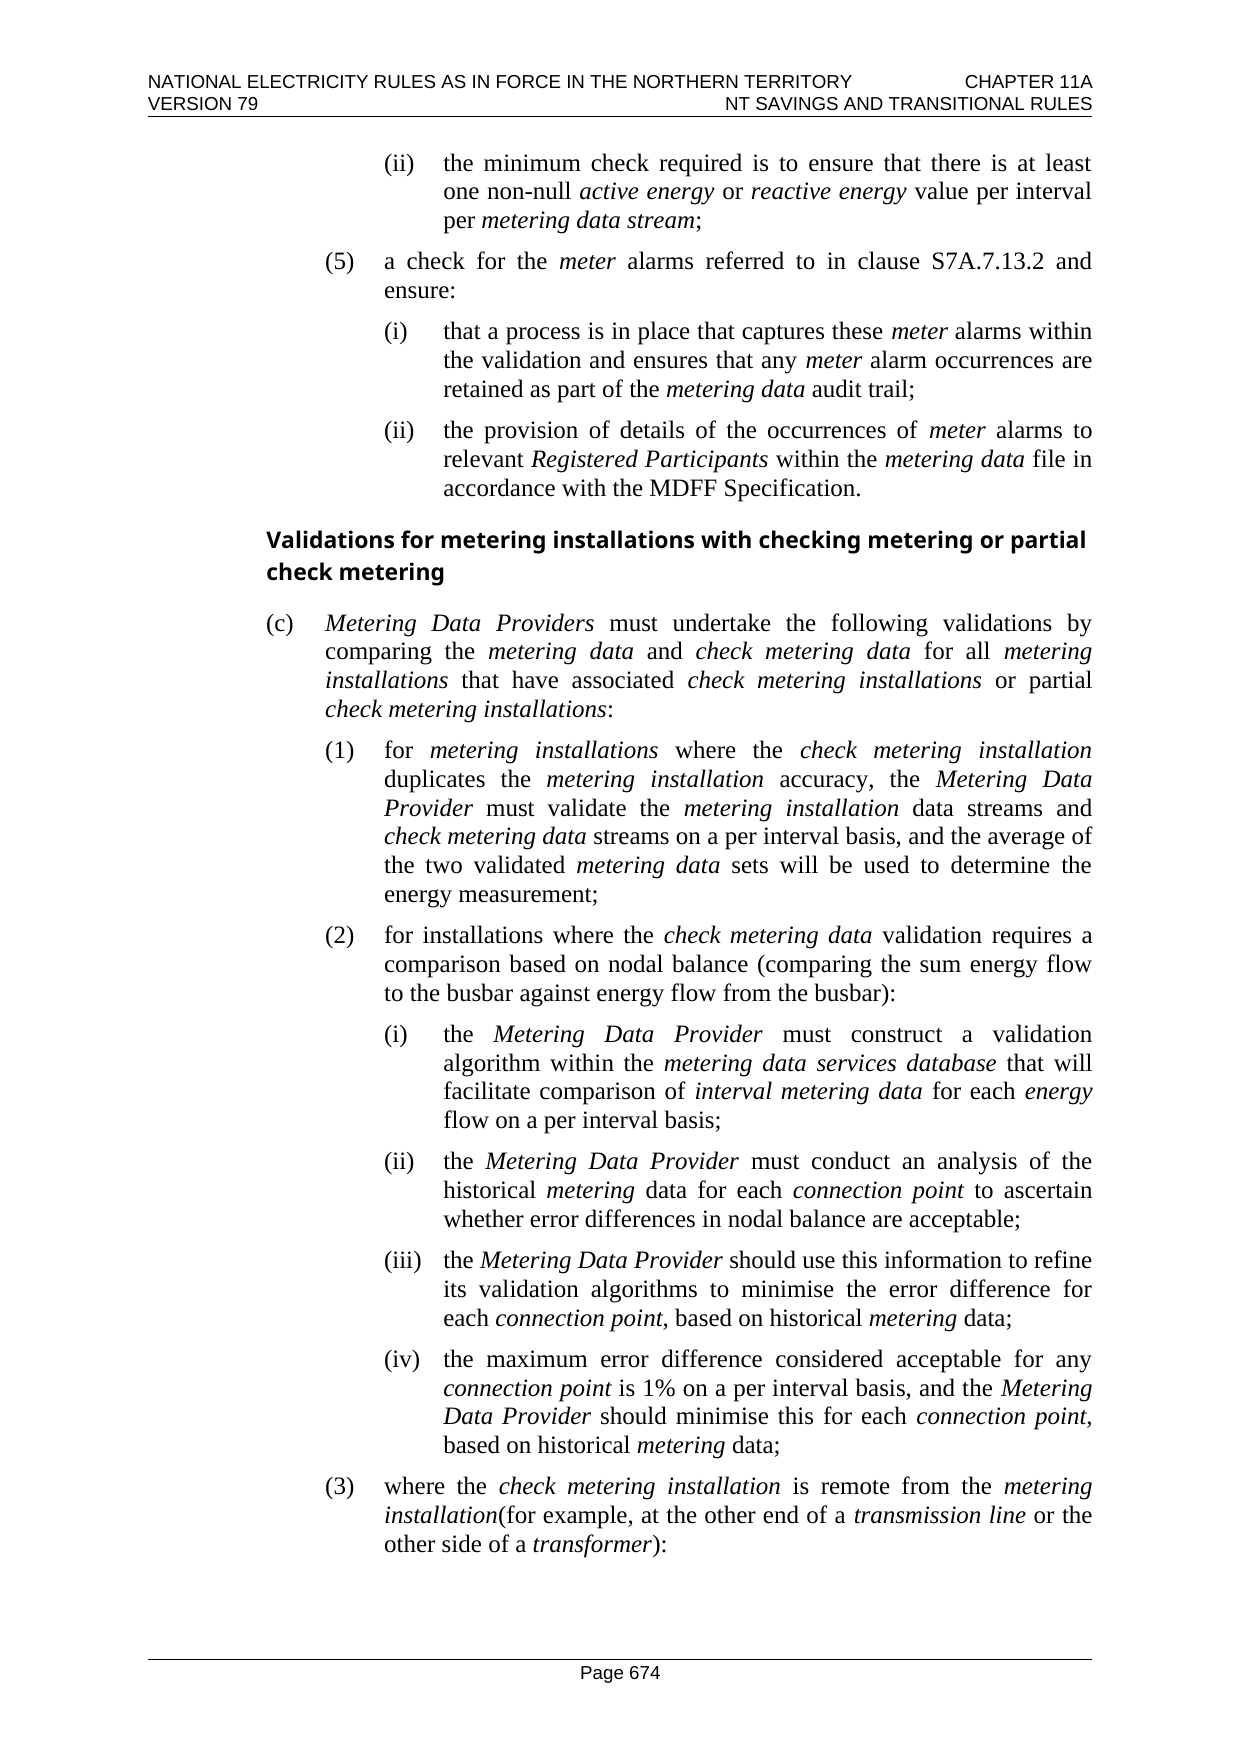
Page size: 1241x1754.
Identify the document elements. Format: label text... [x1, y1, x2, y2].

list (5) a check for the meter alarms referred to in clause S7A.7.13.2 and ensure: [325, 246, 1092, 304]
list (2) for installations where the check metering data validation requires a comparison based on nodal balance (comparing the sum energy flow to the busbar against energy flow from the busbar): [325, 920, 1092, 1006]
list (ii) the provision of details of the occurrences of meter alarms to relevant Registered Participants within the metering data file in accordance with the MDFF Specification. [384, 415, 1092, 501]
list (i) the Metering Data Provider must construct a validation algorithm within the metering data services database that will facilitate comparison of interval metering data for each energy flow on a per interval basis; [384, 1019, 1092, 1134]
list (3) where the check metering installation is remote from the metering installation(for example, at the other end of a transmission line or the other side of a transformer): [325, 1471, 1092, 1558]
list (c) Metering Data Providers must undertake the following validations by comparing the metering data and check metering data for all metering installations that have associated check metering installations or partial check metering installations: [266, 608, 1092, 723]
list (ii) the Metering Data Provider must conduct an analysis of the historical metering data for each connection point to ascertain whether error differences in nodal balance are acceptable; [384, 1146, 1092, 1233]
list (i) that a process is in place that captures these meter alarms within the validation and ensures that any meter alarm occurrences are retained as part of the metering data audit trail; [384, 316, 1092, 403]
title Validations for metering installations with checking metering or partial check metering [266, 524, 1092, 587]
list (1) for metering installations where the check metering installation duplicates the metering installation accuracy, the Metering Data Provider must validate the metering installation data streams and check metering data streams on a per interval basis, and the average of the two validated metering data sets will be used to determine the energy measurement; [325, 735, 1092, 908]
list (iv) the maximum error difference considered acceptable for any connection point is 1% on a per interval basis, and the Metering Data Provider should minimise this for each connection point, based on historical metering data; [384, 1344, 1092, 1459]
list (ii) the minimum check required is to ensure that there is at least one non-null active energy or reactive energy value per interval per metering data stream; [384, 148, 1092, 234]
